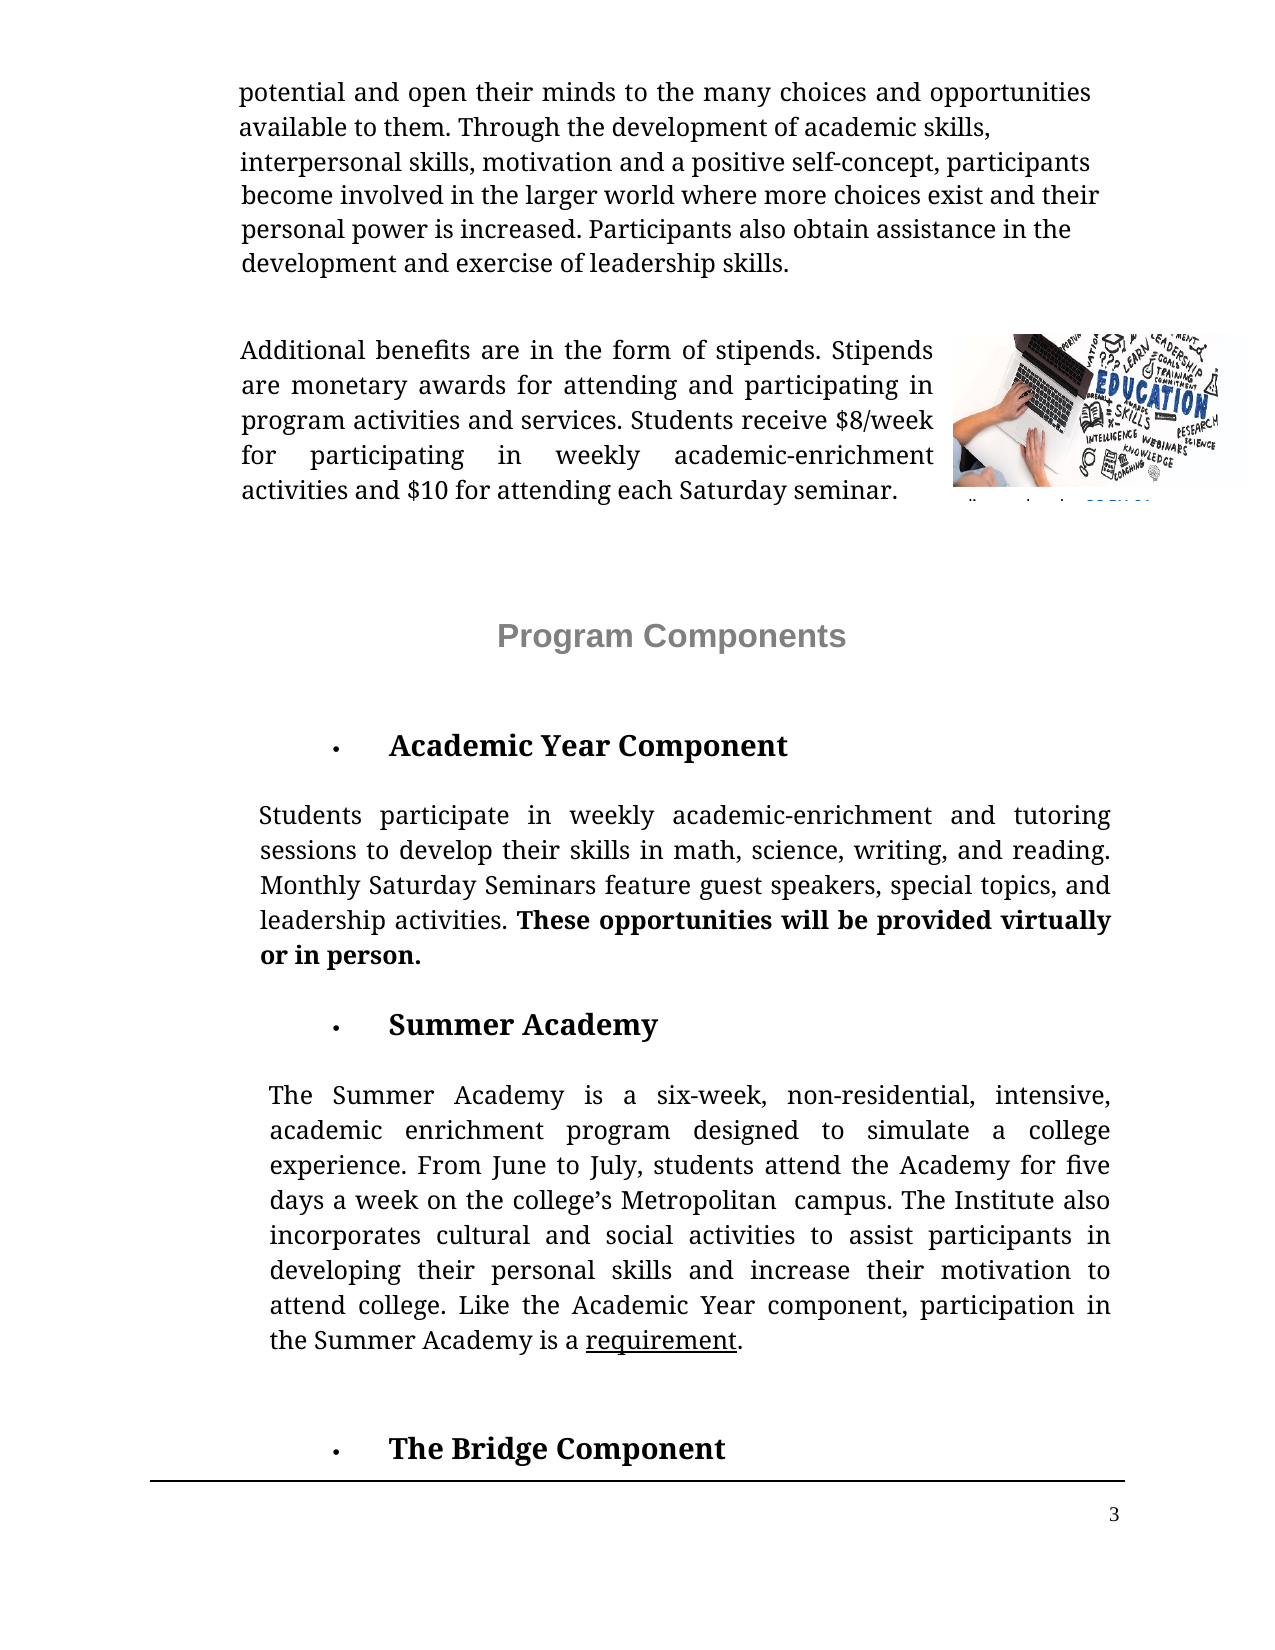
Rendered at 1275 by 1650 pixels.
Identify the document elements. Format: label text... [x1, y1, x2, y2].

text The Summer Academy is a six-week, non-residential, intensive, academic enrichment program designed to simulate a college experience. From June to July, students attend the Academy for five days a week on the college’s Metropolitan campus. The Institute also incorporates cultural and social activities to assist participants in developing their personal skills and increase their motivation to attend college. Like the Academic Year component, participation in the Summer Academy is a requirement. [268, 1078, 1112, 1357]
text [163, 74, 1092, 143]
text Additional benefits are in the form of stipends. Stipends are monetary awards for attending and participating in program activities and services. Students receive $8/week for participating in weekly academic-enrichment activities and $10 for attending each Saturday seminar. [240, 332, 1112, 507]
subtitle Program Components [46, 616, 1198, 655]
list The Bridge Component [332, 1428, 948, 1468]
text Students participate in weekly academic-enrichment and tutoring sessions to develop their skills in math, science, writing, and reading. Monthly Saturday Seminars feature guest speakers, special topics, and leadership activities. These opportunities will be provided virtually or in person. [259, 798, 1112, 972]
text interpersonal skills, motivation and a positive self-concept, participants become involved in the larger world where more choices exist and their personal power is increased. Participants also obtain assistance in the development and exercise of leadership skills. [240, 144, 1101, 279]
list Summer Academy [332, 1004, 948, 1044]
picture [953, 334, 1246, 486]
list Academic Year Component [332, 725, 948, 764]
